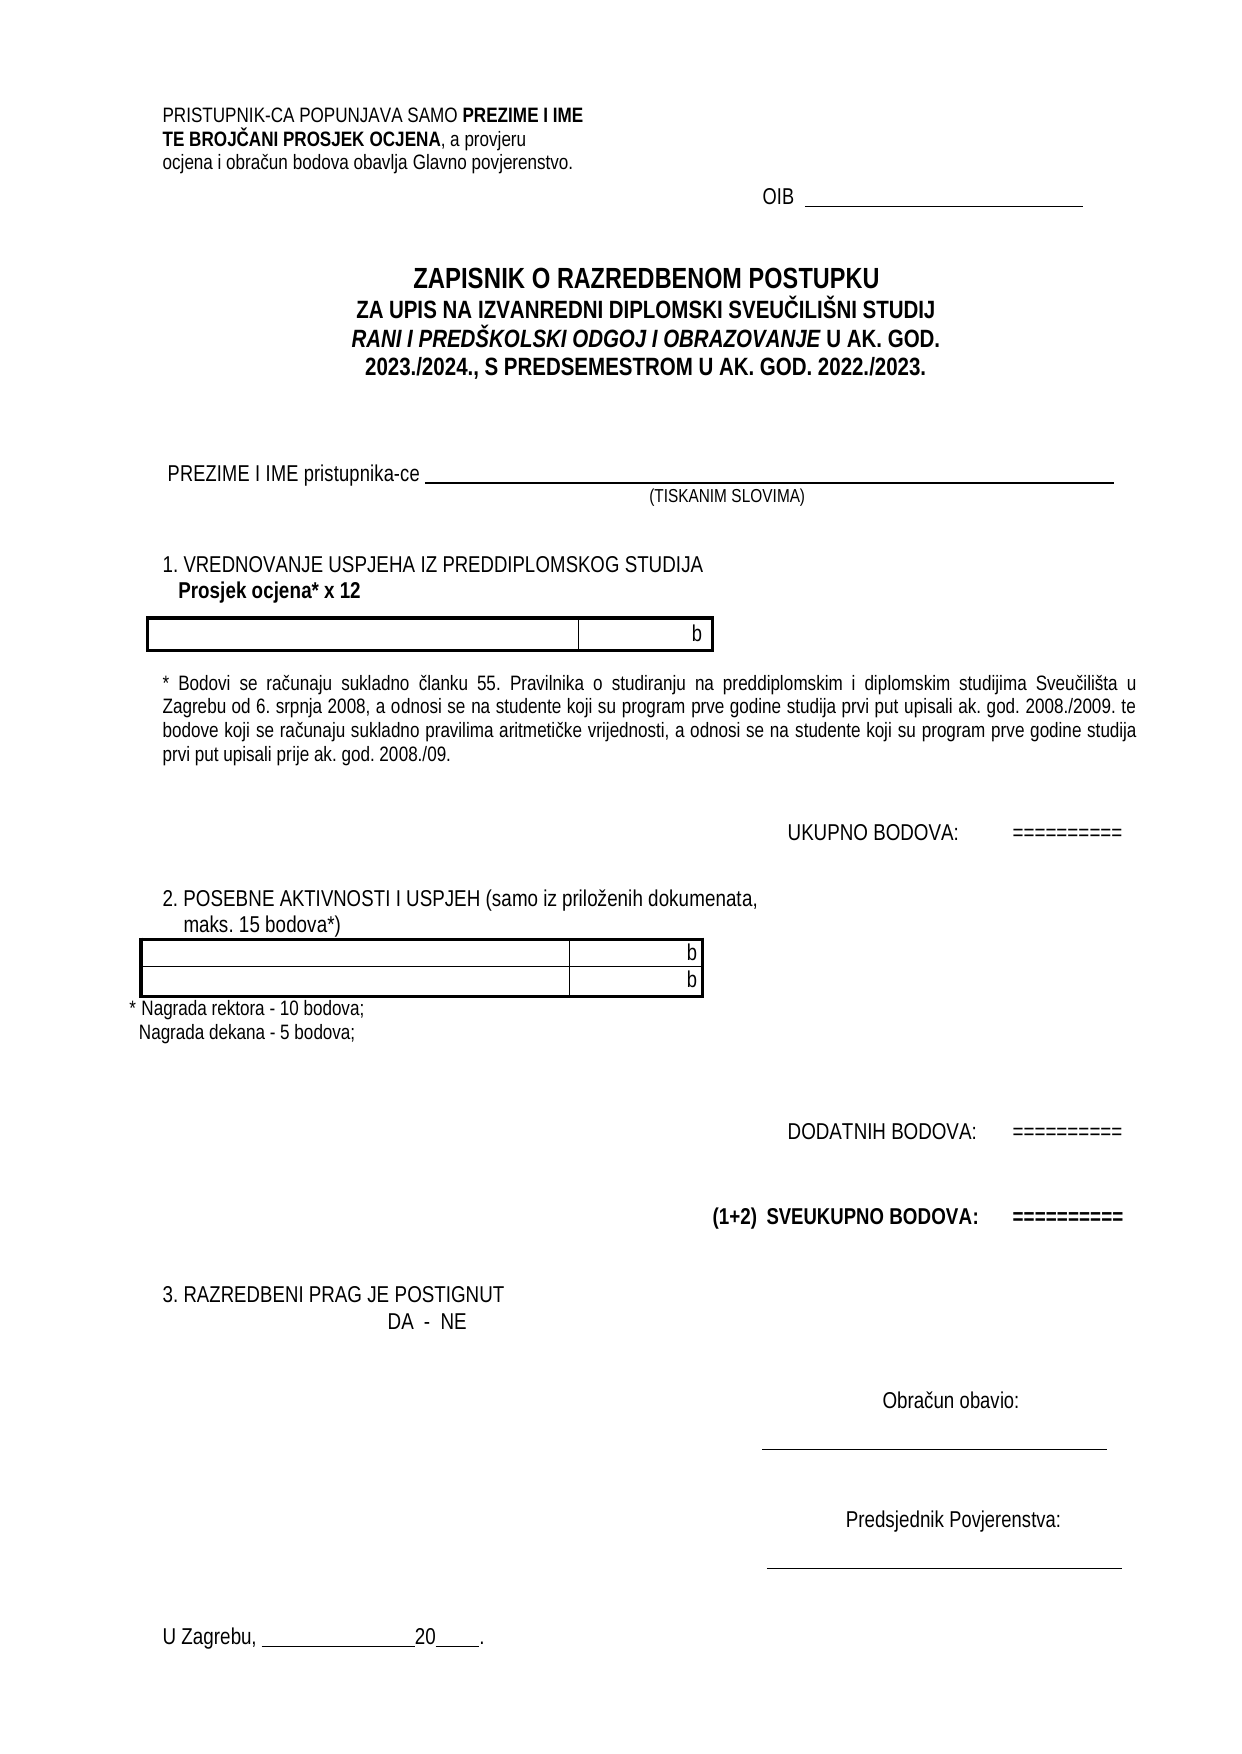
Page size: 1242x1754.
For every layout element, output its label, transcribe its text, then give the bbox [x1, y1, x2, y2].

text ZAPISNIK O RAZREDBENOM POSTUPKU [406, 262, 886, 295]
text UKUPNO BODOVA: ========== [787, 819, 1144, 845]
text * Bodovi se računaju sukladno članku 55. Pravilnika o studiranju na preddiplomskim i diplomskim studijima Sveučilišta u Zagrebu od 6. srpnja 2008, a odnosi se na studente koji su program prve godine studija prvi put upisali ak. god. 2008./2009. te bodove koji se računaju sukladno pravilima aritmetičke vrijednosti, a odnosi se na studente koji su program prve godine studija prvi put upisali prije ak. god. 2008./09. [162, 671, 1136, 766]
text b [686, 620, 707, 646]
text ocjena i obračun bodova obavlja Glavno povjerenstvo. [162, 152, 585, 174]
text ZA UPIS NA IZVANREDNI DIPLOMSKI SVEUČILIŠNI STUDIJ RANI I PREDŠKOLSKI ODGOJ I OBRAZOVANJE U AK. GOD. 2023./2024., S PREDSEMESTROM U AK. GOD. 2022./2023. [350, 295, 942, 381]
text (1+2) SVEUKUPNO BODOVA: ========== [712, 1203, 1144, 1228]
text * Nagrada rektora - 10 bodova; Nagrada dekana - 5 bodova; [129, 996, 405, 1044]
text Prosjek ocjena* x 12 [178, 577, 1144, 603]
text U Zagrebu, 20 . [162, 1623, 1144, 1650]
text Obračun obavio: [129, 1387, 1019, 1413]
text DODATNIH BODOVA: ========== [787, 1118, 1144, 1144]
text PREZIME I IME pristupnika-ce [161, 459, 1120, 486]
text 2. POSEBNE AKTIVNOSTI I USPJEH (samo iz priloženih dokumenata, maks. 15 bodova*) [162, 885, 782, 938]
text (TISKANIM SLOVIMA) [649, 486, 1144, 507]
text 3. RAZREDBENI PRAG JE POSTIGNUT DA - NE [162, 1281, 511, 1334]
text 1. VREDNOVANJE USPJEHA IZ PREDDIPLOMSKOG STUDIJA [162, 551, 1144, 577]
text OIB [762, 183, 1144, 208]
text Predsjednik Povjerenstva: [129, 1505, 1061, 1531]
text PRISTUPNIK-CA POPUNJAVA SAMO PREZIME I IME TE BROJČANI PROSJEK OCJENA, a provjeru [162, 104, 588, 152]
